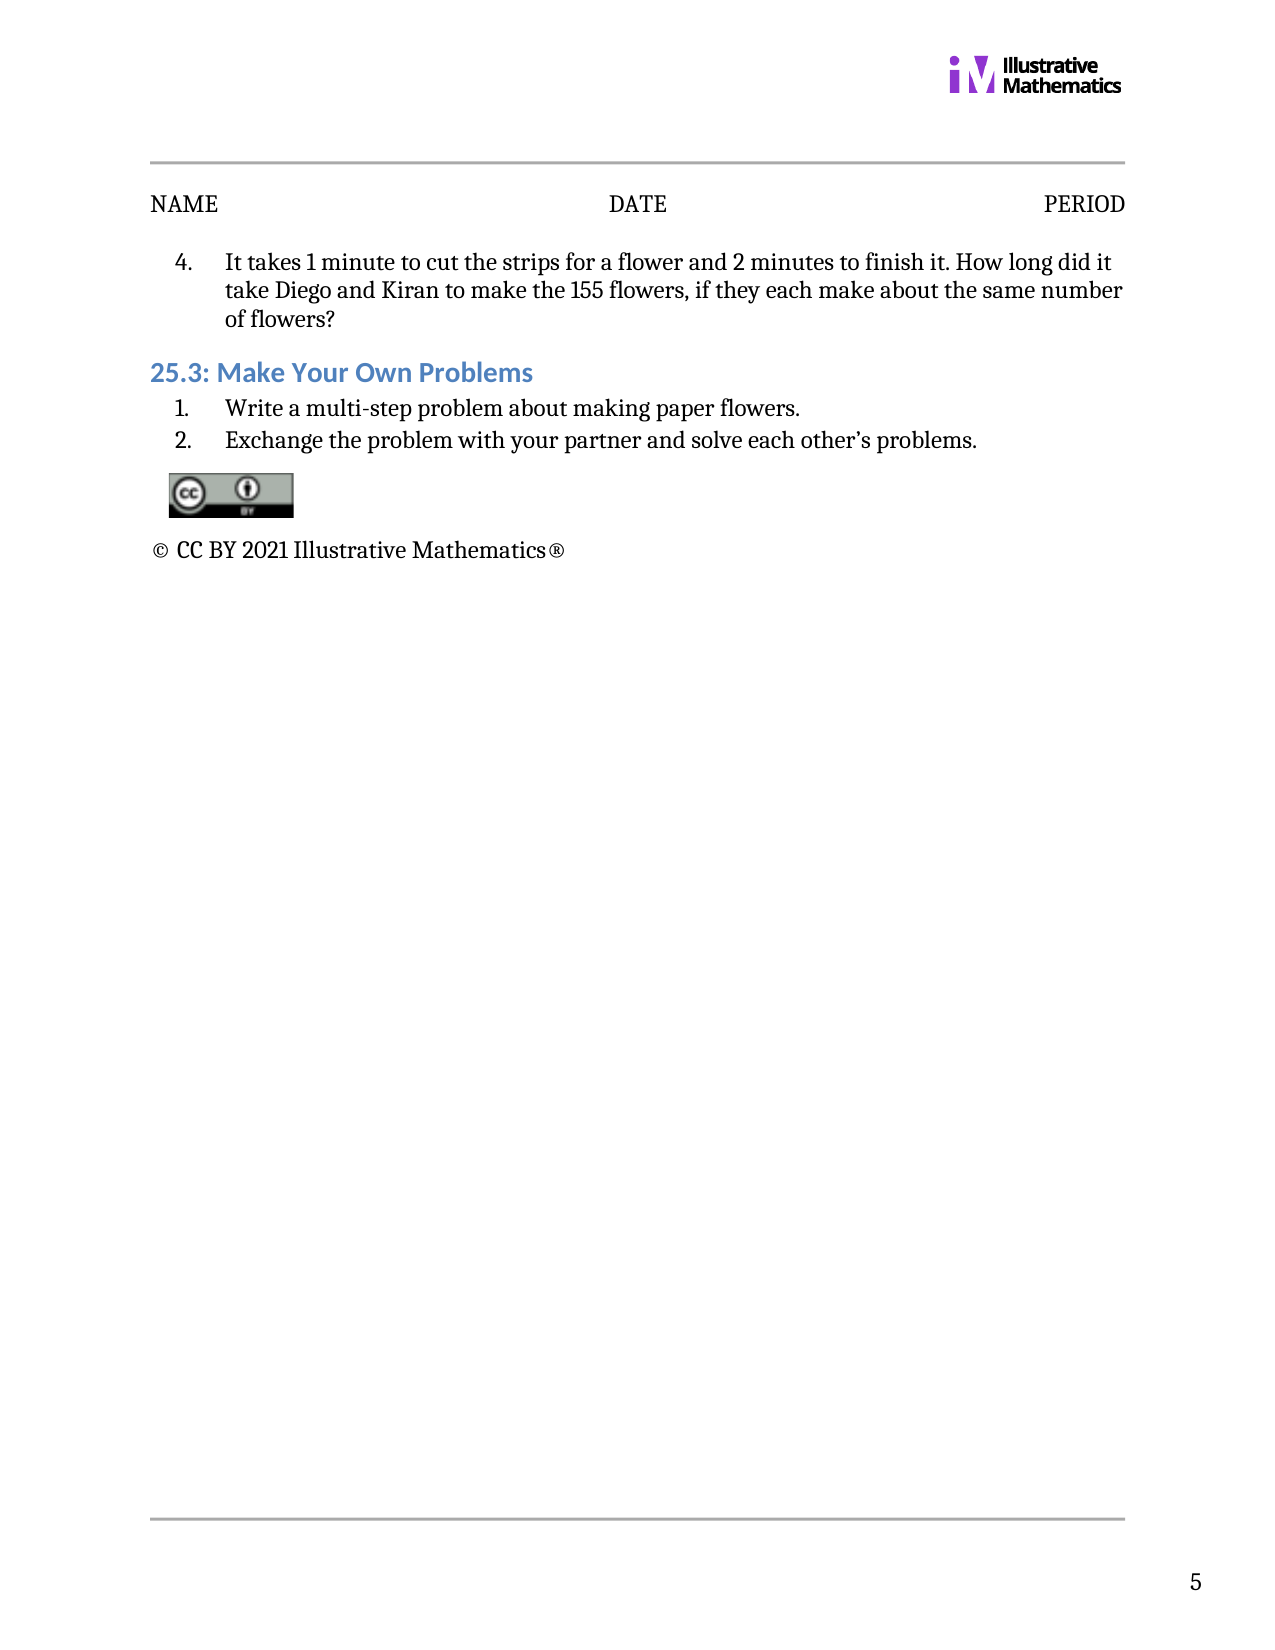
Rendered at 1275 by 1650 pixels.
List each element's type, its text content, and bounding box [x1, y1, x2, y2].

picture [949, 55, 1121, 93]
picture [168, 473, 294, 518]
text © CC BY 2021 Illustrative Mathematics® [150, 536, 1125, 565]
list It takes 1 minute to cut the strips for a flower and 2 minutes to finish it. How long did it take Diego and Kiran to make the 155 flowers, if they each make about the same number of flowers? [175, 247, 1125, 334]
list Exchange the problem with your partner and solve each other’s problems. [175, 426, 1125, 455]
subtitle 25.3: Make Your Own Problems [150, 354, 1125, 390]
list Write a multi-step problem about making paper flowers. [175, 394, 1125, 423]
